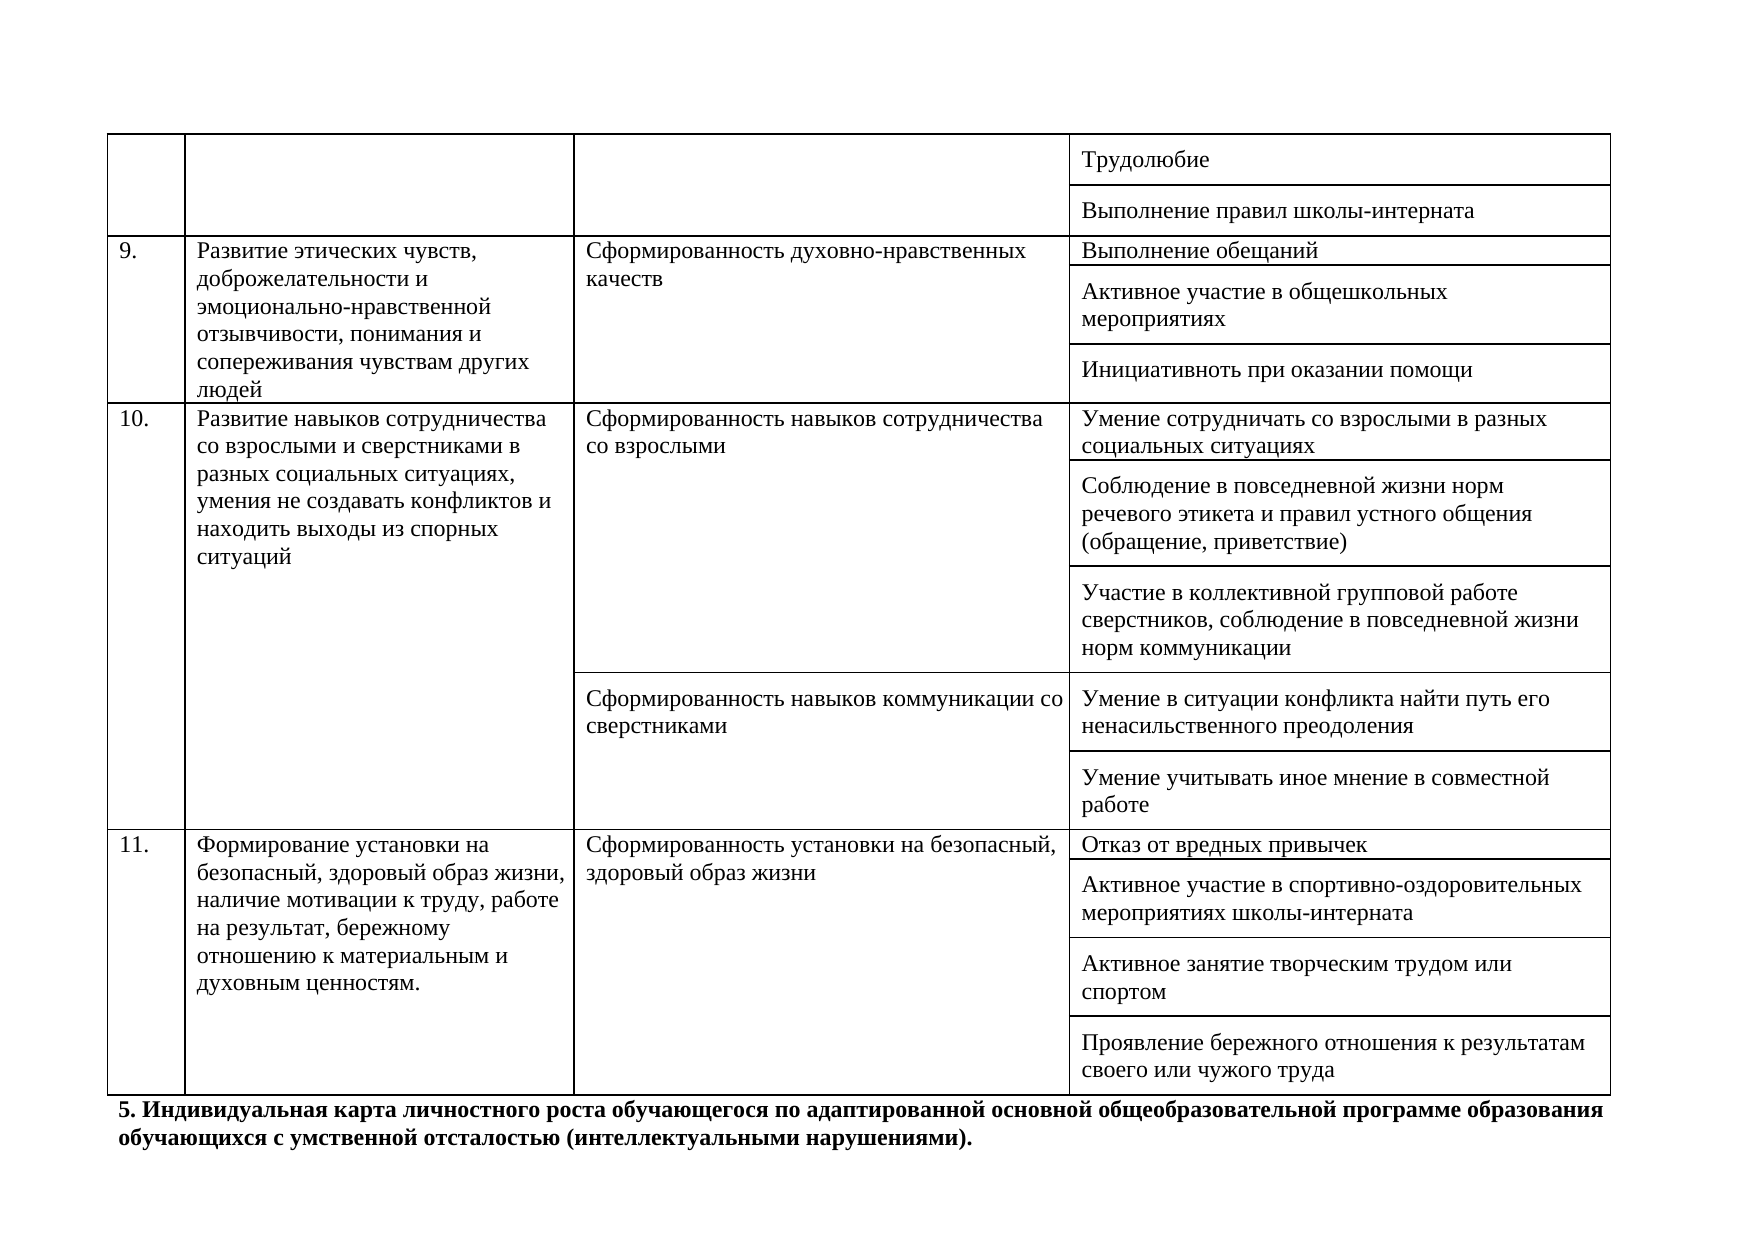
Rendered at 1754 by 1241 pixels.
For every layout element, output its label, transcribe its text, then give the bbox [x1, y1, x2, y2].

table_cell Развитие этических чувств, доброжелательности и эмоционально-нравственной отзывчивости, понимания и сопереживания чувствам других людей [186, 237, 573, 402]
table_cell 11. [108, 830, 184, 1094]
table_cell Развитие навыков сотрудничества со взрослыми и сверстниками в разных социальных ситуациях, умения не создавать конфликтов и находить выходы из спорных ситуаций [186, 404, 573, 829]
table_cell Сформированность установки на безопасный, здоровый образ жизни [575, 830, 1069, 1094]
table_cell Умение в ситуации конфликта найти путь его ненасильственного преодоления [1070, 673, 1610, 750]
table_cell 10. [108, 404, 184, 829]
table_cell Активное участие в спортивно-оздоровительных мероприятиях школы-интерната [1070, 860, 1610, 937]
table_cell Отказ от вредных привычек [1070, 830, 1610, 858]
table_cell Активное участие в общешкольных мероприятиях [1070, 266, 1610, 343]
table_cell Участие в коллективной групповой работе сверстников, соблюдение в повседневной жизни норм коммуникации [1070, 567, 1610, 671]
table_cell Проявление бережного отношения к результатам своего или чужого труда [1070, 1017, 1610, 1094]
table_cell Трудолюбие [1070, 135, 1610, 184]
table_cell Инициативноть при оказании помощи [1070, 345, 1610, 402]
table_cell Формирование установки на безопасный, здоровый образ жизни, наличие мотивации к труду, работе на результат, бережному отношению к материальным и духовным ценностям. [186, 830, 573, 1094]
table_cell Умение сотрудничать со взрослыми в разных социальных ситуациях [1070, 404, 1610, 459]
table_cell Активное занятие творческим трудом или спортом [1070, 938, 1610, 1015]
table_cell Сформированность навыков коммуникации со сверстниками [575, 673, 1069, 829]
table_cell Сформированность навыков сотрудничества со взрослыми [575, 404, 1069, 671]
table_cell Соблюдение в повседневной жизни норм речевого этикета и правил устного общения (обращение, приветствие) [1070, 461, 1610, 565]
text 5. Индивидуальная карта личностного роста обучающегося по адаптированной основной общеобразовательной программе образования обучающихся с умственной отсталостью (интеллектуальными нарушениями). [118, 1095, 1636, 1151]
table_cell Умение учитывать иное мнение в совместной работе [1070, 752, 1610, 829]
table_cell Сформированность духовно-нравственных качеств [575, 237, 1069, 402]
table_cell Выполнение обещаний [1070, 237, 1610, 264]
table_cell 9. [108, 237, 184, 402]
table_cell Выполнение правил школы-интерната [1070, 186, 1610, 235]
